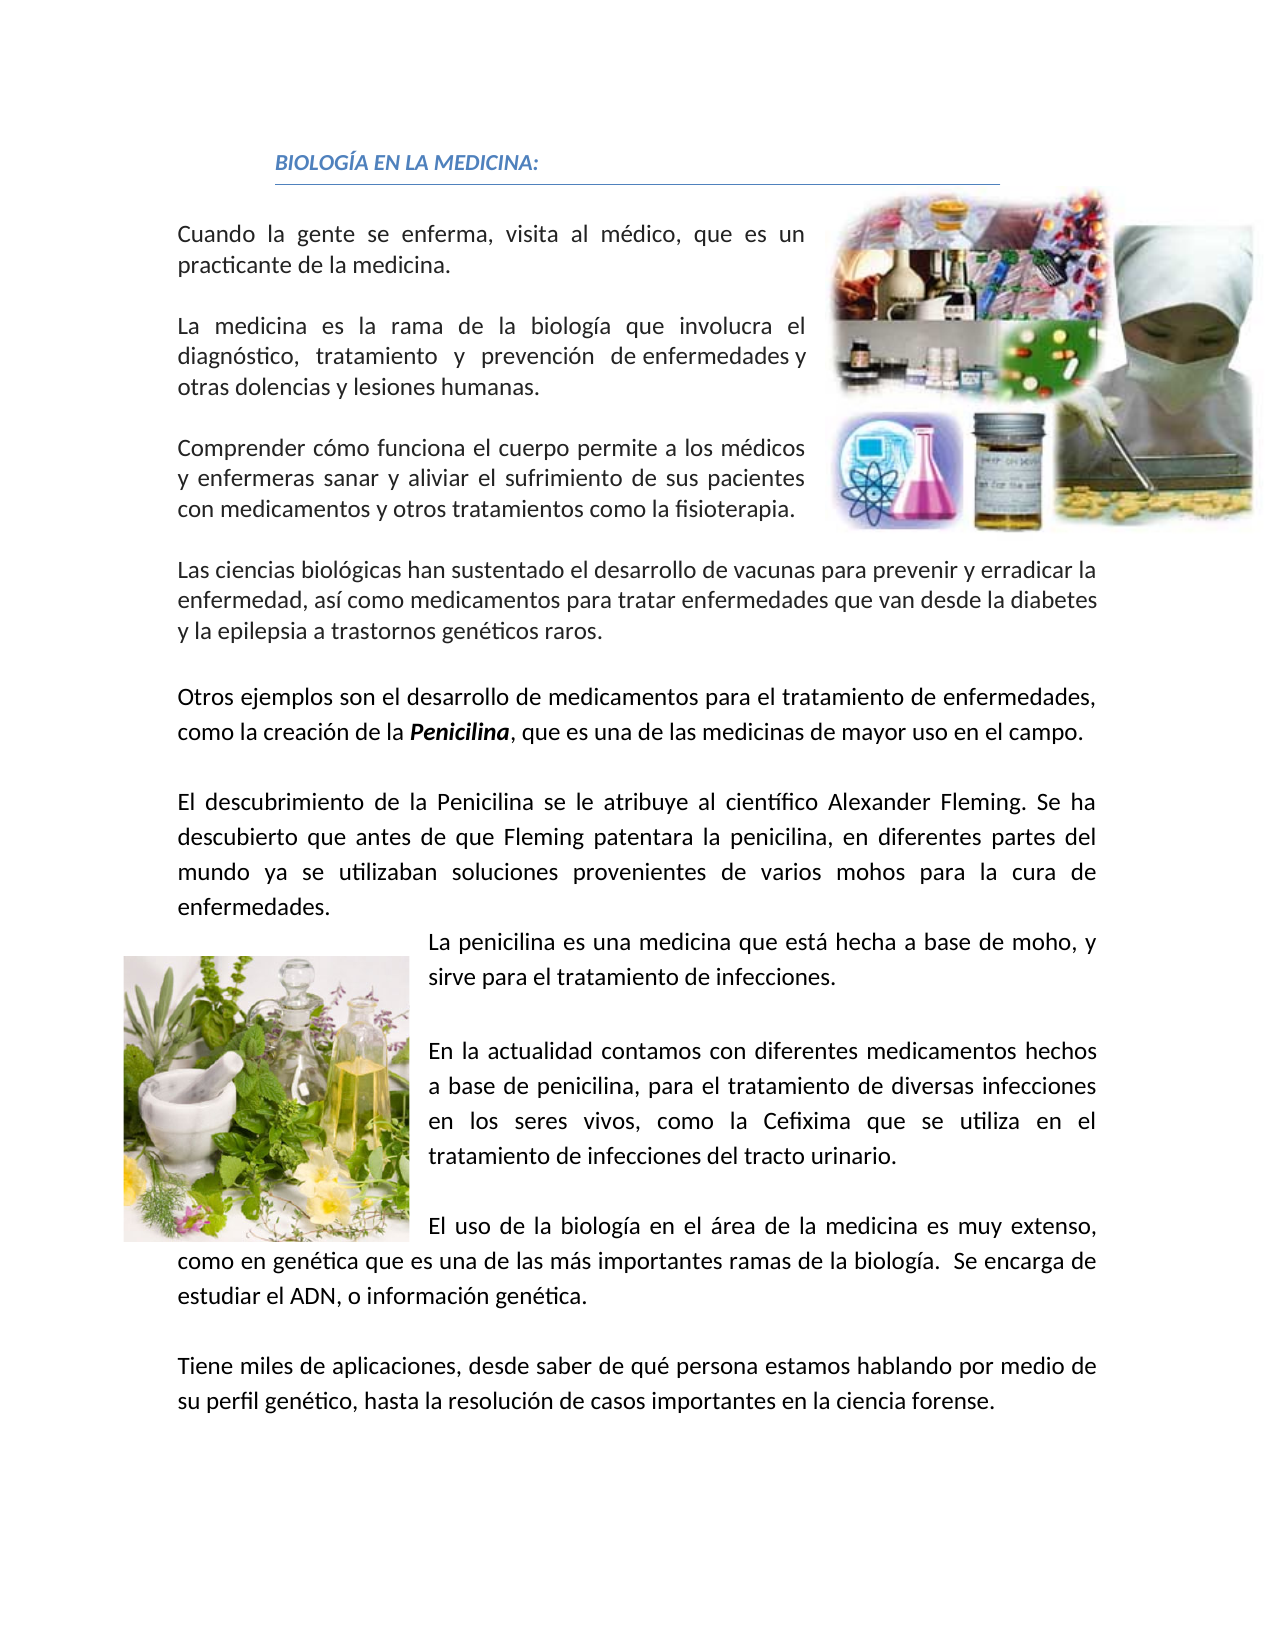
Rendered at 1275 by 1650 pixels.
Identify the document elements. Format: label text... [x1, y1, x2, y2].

text Tiene miles de aplicaciones, desde saber de qué persona estamos hablando por medio de su perfil genético, hasta la resolución de casos importantes en la ciencia forense. [177, 1350, 1098, 1416]
text El descubrimiento de la Penicilina se le atribuye al científico Alexander Fleming. Se ha descubierto que antes de que Fleming patentara la penicilina, en diferentes partes del mundo ya se utilizaban soluciones provenientes de varios mohos para la cura de enfermedades. [177, 786, 1098, 921]
picture [825, 186, 1275, 541]
text La penicilina es una medicina que está hecha a base de moho, y sirve para el tratamiento de infecciones. [177, 926, 1098, 991]
text BIOLOGÍA EN LA MEDICINA: [275, 148, 1000, 184]
text Cuando la gente se enferma, visita al médico, que es un practicante de la medicina. [177, 218, 825, 279]
text El uso de la biología en el área de la medicina es muy extenso, como en genética que es una de las más importantes ramas de la biología. Se encarga de estudiar el ADN, o información genética. [177, 1210, 1098, 1311]
text Otros ejemplos son el desarrollo de medicamentos para el tratamiento de enfermedades, como la creación de la Penicilina, que es una de las medicinas de mayor uso en el campo. [177, 681, 1098, 746]
text La medicina es la rama de la biología que involucra el diagnóstico, tratamiento y prevención de enfermedades y otras dolencias y lesiones humanas. [177, 310, 825, 401]
picture [123, 956, 410, 1242]
text En la actualidad contamos con diferentes medicamentos hechos a base de penicilina, para el tratamiento de diversas infecciones en los seres vivos, como la Cefixima que se utiliza en el tratamiento de infecciones del tracto urinario. [410, 1035, 1098, 1171]
text Las ciencias biológicas han sustentado el desarrollo de vacunas para prevenir y erradicar la enfermedad, así como medicamentos para tratar enfermedades que van desde la diabetes y la epilepsia a trastornos genéticos raros. [177, 554, 1098, 646]
text Comprender cómo funciona el cuerpo permite a los médicos y enfermeras sanar y aliviar el sufrimiento de sus pacientes con medicamentos y otros tratamientos como la fisioterapia. [177, 432, 825, 523]
